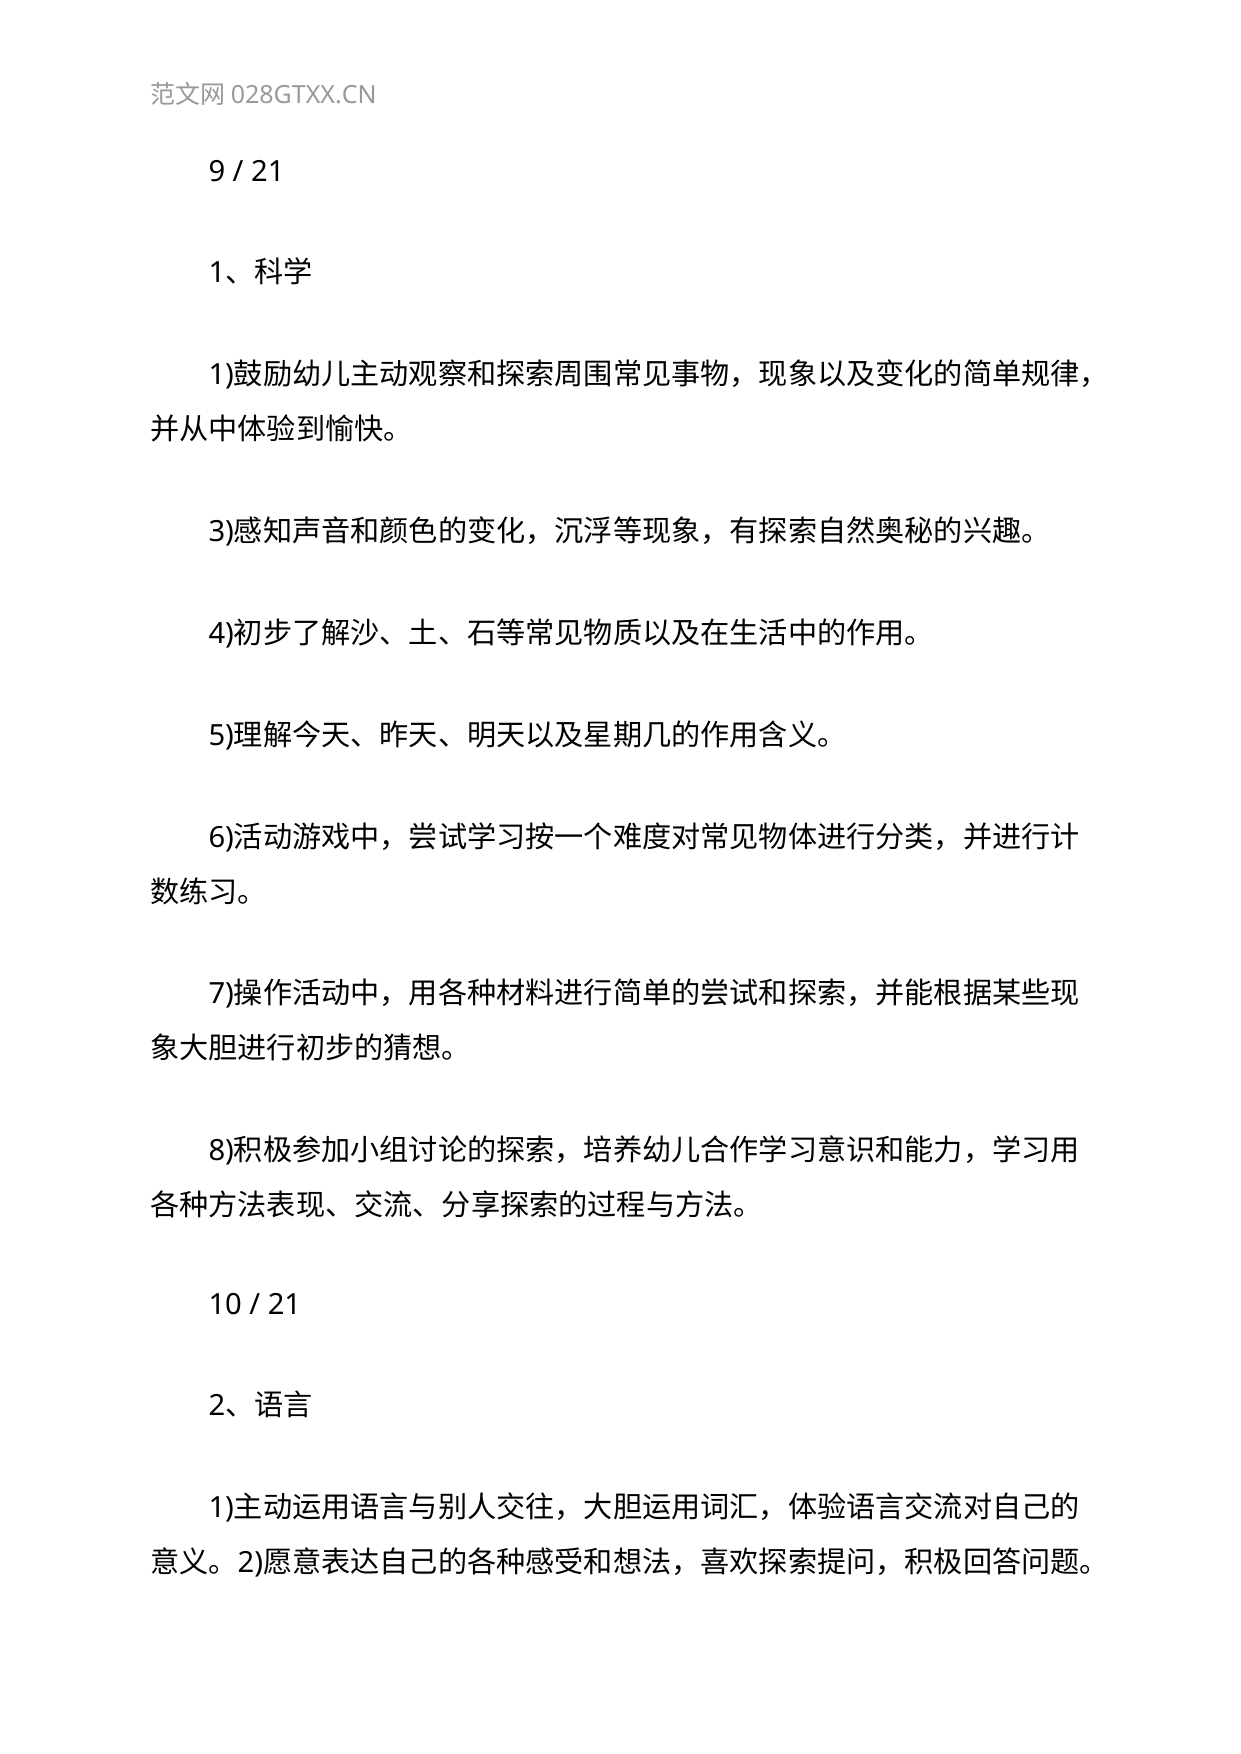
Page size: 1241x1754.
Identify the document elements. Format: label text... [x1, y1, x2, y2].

text 7)操作活动中，用各种材料进行简单的尝试和探索，并能根据某些现象大胆进行初步的猜想。 [150, 970, 1090, 1067]
text 3)感知声音和颜色的变化，沉浮等现象，有探索自然奥秘的兴趣。 [150, 507, 1090, 549]
text 10 / 21 [150, 1283, 1090, 1323]
text 5)理解今天、昨天、明天以及星期几的作用含义。 [150, 711, 1090, 753]
text 4)初步了解沙、土、石等常见物质以及在生活中的作用。 [150, 609, 1090, 652]
text 1、科学 [150, 248, 1090, 291]
text 1)主动运用语言与别人交往，大胆运用词汇，体验语言交流对自己的意义。2)愿意表达自己的各种感受和想法，喜欢探索提问，积极回答问题。 [150, 1484, 1090, 1581]
text 2、语言 [150, 1382, 1090, 1424]
text 1)鼓励幼儿主动观察和探索周围常见事物，现象以及变化的简单规律，并从中体验到愉快。 [150, 350, 1090, 448]
text 6)活动游戏中，尝试学习按一个难度对常见物体进行分类，并进行计数练习。 [150, 813, 1090, 910]
text 9 / 21 [150, 150, 1090, 190]
text 8)积极参加小组讨论的探索，培养幼儿合作学习意识和能力，学习用各种方法表现、交流、分享探索的过程与方法。 [150, 1127, 1090, 1224]
